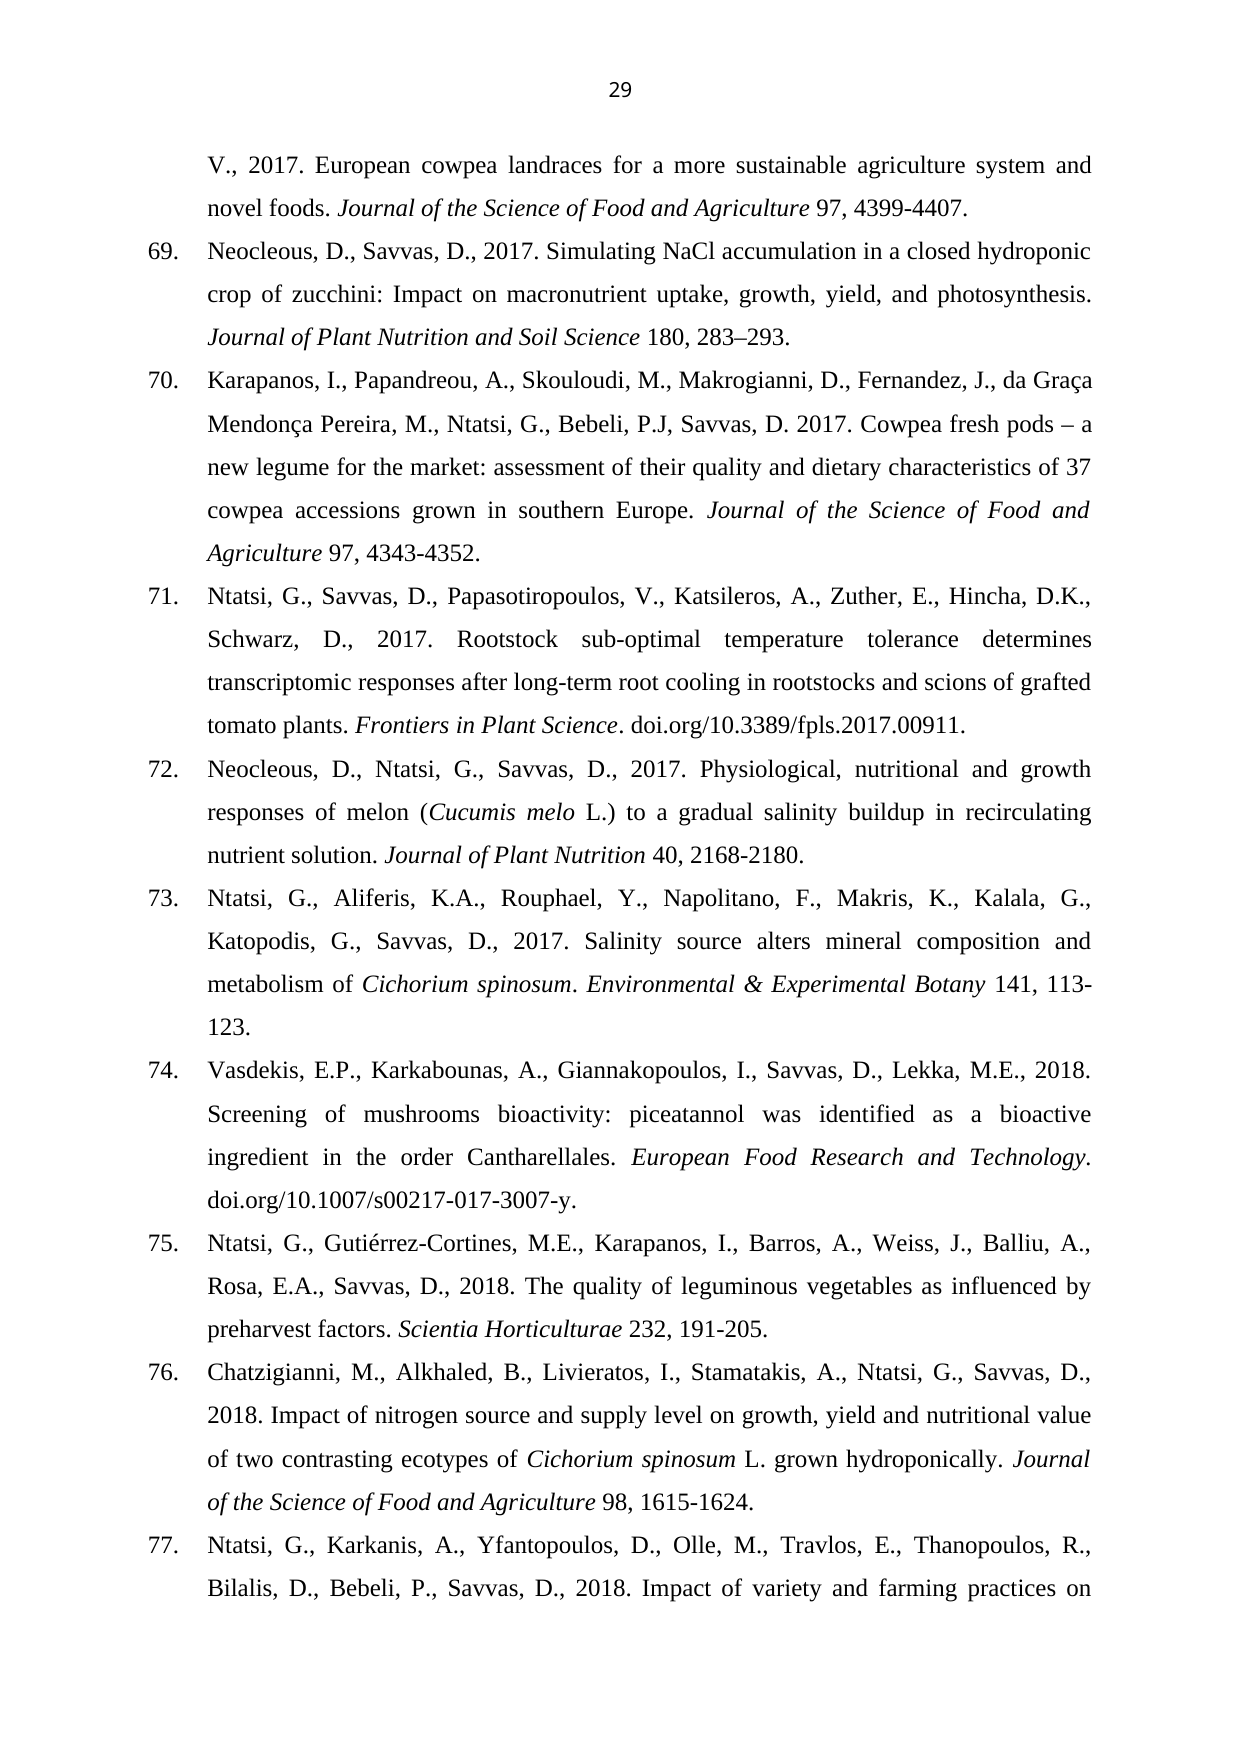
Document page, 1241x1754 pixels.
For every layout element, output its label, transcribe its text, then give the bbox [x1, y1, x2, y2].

list Karapanos, I., Papandreou, A., Skouloudi, M., Makrogianni, D., Fernandez, J., da Graça Mendonça Pereira, M., Ntatsi, G., Bebeli, P.J, Savvas, D. 2017. Cowpea fresh pods – a new legume for the market: assessment of their quality and dietary characteristics of 37 cowpea accessions grown in southern Europe. Journal of the Science of Food and Agriculture 97, 4343-4352. [148, 366, 1092, 567]
list Vasdekis, E.P., Karkabounas, A., Giannakopoulos, I., Savvas, D., Lekka, M.E., 2018. Screening of mushrooms bioactivity: piceatannol was identified as a bioactive ingredient in the order Cantharellales. European Food Research and Technology. doi.org/10.1007/s00217-017-3007-y. [148, 1056, 1092, 1214]
list Neocleous, D., Savvas, D., 2017. Simulating NaCl accumulation in a closed hydroponic crop of zucchini: Impact on macronutrient uptake, growth, yield, and photosynthesis. Journal of Plant Nutrition and Soil Science 180, 283–293. [148, 236, 1092, 351]
list Ntatsi, G., Savvas, D., Papasotiropoulos, V., Katsileros, A., Zuther, E., Hincha, D.K., Schwarz, D., 2017. Rootstock sub-optimal temperature tolerance determines transcriptomic responses after long-term root cooling in rootstocks and scions of grafted tomato plants. Frontiers in Plant Science. doi.org/10.3389/fpls.2017.00911. [148, 581, 1092, 739]
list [148, 1530, 1092, 1602]
list Ntatsi, G., Aliferis, K.A., Rouphael, Y., Napolitano, F., Makris, K., Kalala, G., Katopodis, G., Savvas, D., 2017. Salinity source alters mineral composition and metabolism of Cichorium spinosum. Environmental & Experimental Botany 141, 113-123. [148, 883, 1092, 1041]
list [148, 150, 1092, 222]
list Ntatsi, G., Gutiérrez-Cortines, M.E., Karapanos, I., Barros, A., Weiss, J., Balliu, A., Rosa, E.A., Savvas, D., 2018. The quality of leguminous vegetables as influenced by preharvest factors. Scientia Horticulturae 232, 191-205. [148, 1228, 1092, 1343]
list Neocleous, D., Ntatsi, G., Savvas, D., 2017. Physiological, nutritional and growth responses of melon (Cucumis melo L.) to a gradual salinity buildup in recirculating nutrient solution. Journal of Plant Nutrition 40, 2168-2180. [148, 754, 1092, 869]
list Chatzigianni, M., Alkhaled, B., Livieratos, I., Stamatakis, A., Ntatsi, G., Savvas, D., 2018. Impact of nitrogen source and supply level on growth, yield and nutritional value of two contrasting ecotypes of Cichorium spinosum L. grown hydroponically. Journal of the Science of Food and Agriculture 98, 1615-1624. [148, 1357, 1092, 1516]
